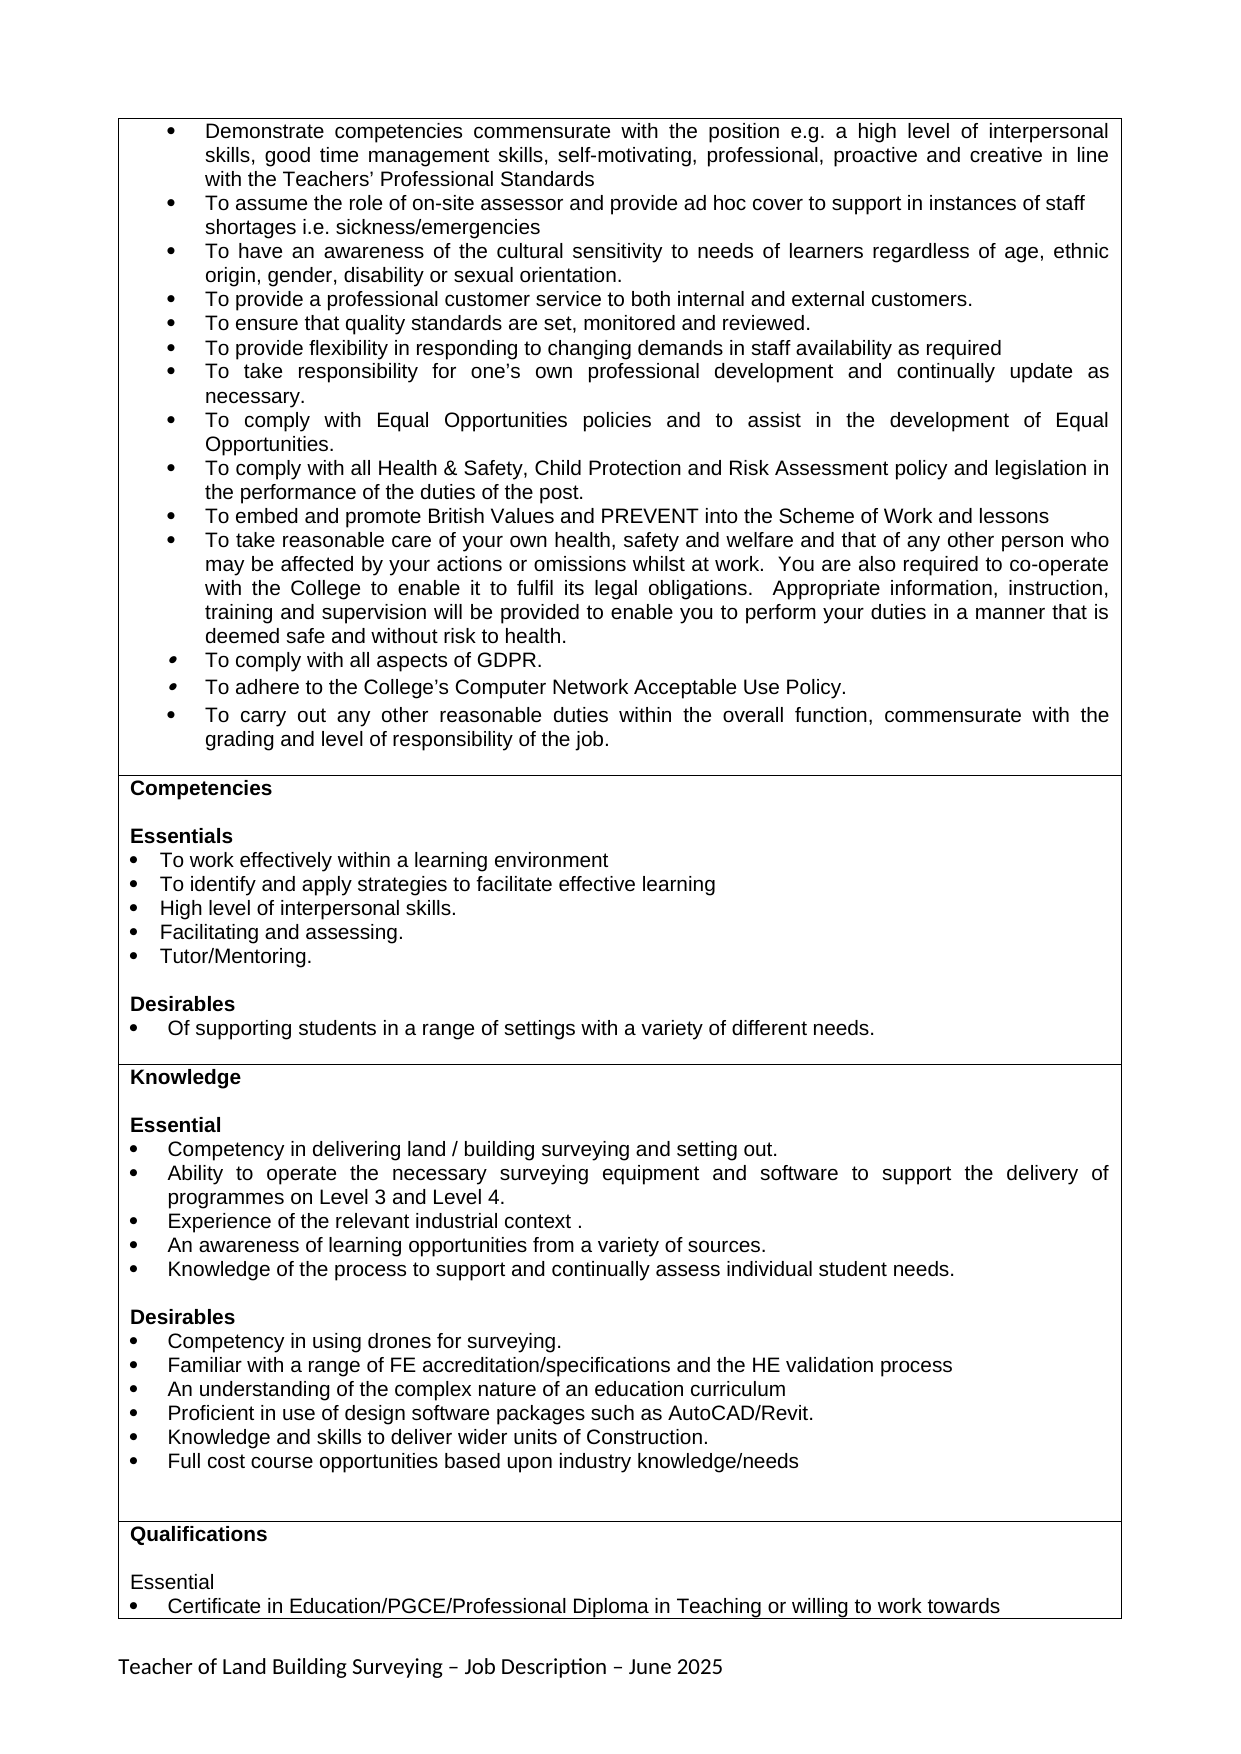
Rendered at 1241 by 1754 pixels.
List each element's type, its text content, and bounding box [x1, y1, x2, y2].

table_cell Knowledge Essential Competency in delivering land / building surveying and setting out. Ability to operate the necessary surveying equipment and software to support the delivery of programmes on Level 3 and Level 4. Experience of the relevant industrial context . An awareness of learning opportunities from a variety of sources. Knowledge of the process to support and continually assess individual student needs. Desirables Competency in using drones for surveying. Familiar with a range of FE accreditation/specifications and the HE validation process An understanding of the complex nature of an education curriculum Proficient in use of design software packages such as AutoCAD/Revit. Knowledge and skills to deliver wider units of Construction. Full cost course opportunities based upon industry knowledge/needs [119, 1065, 1121, 1521]
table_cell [119, 1522, 1121, 1618]
table_cell Competencies Essentials To work effectively within a learning environment To identify and apply strategies to facilitate effective learning High level of interpersonal skills. Facilitating and assessing. Tutor/Mentoring. Desirables Of supporting students in a range of settings with a variety of different needs. [119, 776, 1121, 1064]
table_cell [119, 119, 1121, 774]
